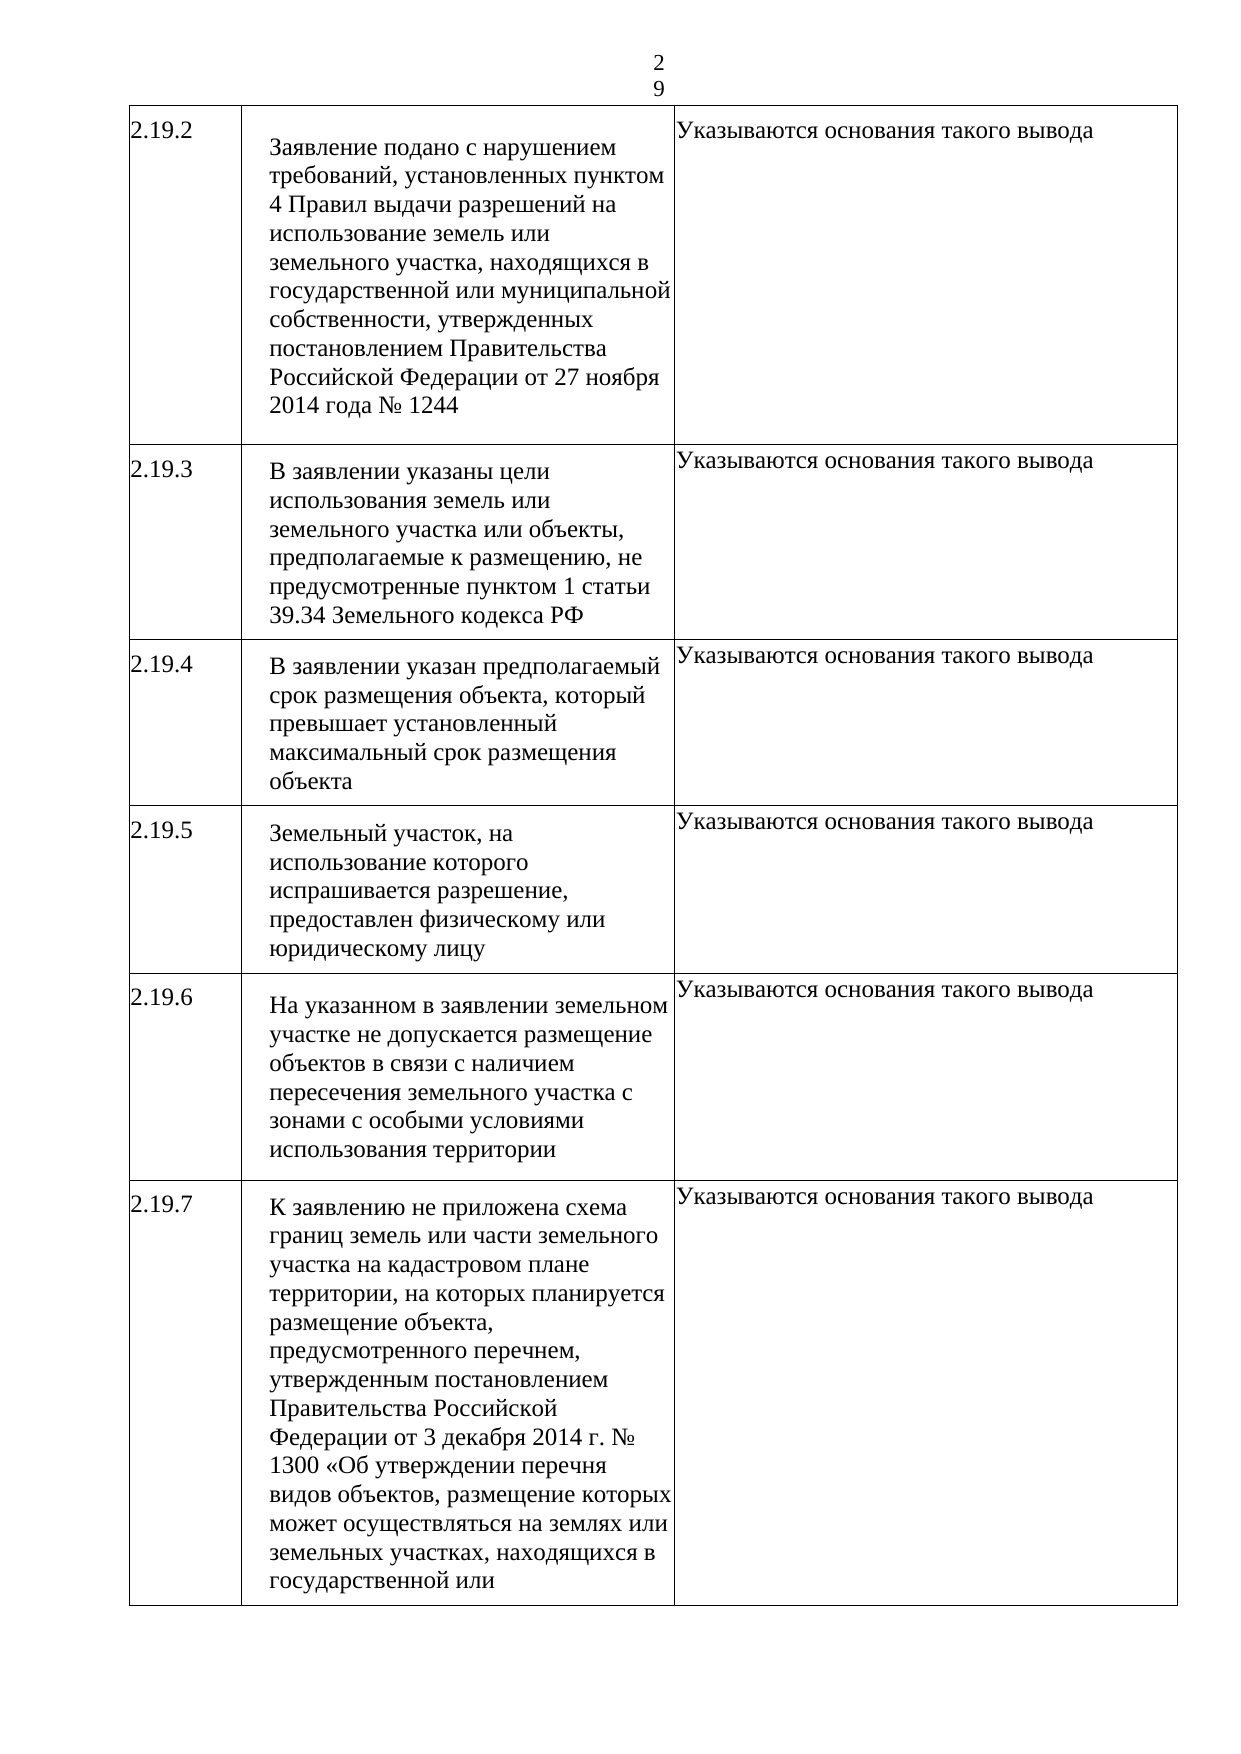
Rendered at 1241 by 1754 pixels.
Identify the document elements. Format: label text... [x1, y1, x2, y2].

table_cell На указанном в заявлении земельном участке не допускается размещение объектов в связи с наличием пересечения земельного участка с зонами с особыми условиями использования территории [242, 974, 674, 1180]
table_cell 2.19.5 [130, 806, 241, 973]
table_cell В заявлении указан предполагаемый срок размещения объекта, который превышает установленный максимальный срок размещения объекта [242, 640, 674, 805]
table_cell Указываются основания такого вывода [675, 806, 1177, 973]
table_cell Указываются основания такого вывода [675, 445, 1177, 639]
table_cell 2.19.6 [130, 974, 241, 1180]
table_header Заявление подано с нарушением требований, установленных пунктом 4 Правил выдачи разрешений на использование земель или земельного участка, находящихся в государственной или муниципальной собственности, утвержденных постановлением Правительства Российской Федерации от 27 ноября 2014 года № 1244 [242, 106, 674, 444]
table_cell Земельный участок, на использование которого испрашивается разрешение, предоставлен физическому или юридическому лицу [242, 806, 674, 973]
table_cell В заявлении указаны цели использования земель или земельного участка или объекты, предполагаемые к размещению, не предусмотренные пунктом 1 статьи 39.34 Земельного кодекса РФ [242, 445, 674, 639]
table_header 2.19.2 [130, 106, 241, 444]
table_cell 2.19.7 [130, 1181, 241, 1605]
table_cell Указываются основания такого вывода [675, 1181, 1177, 1605]
table_cell 2.19.3 [130, 445, 241, 639]
table_cell 2.19.4 [130, 640, 241, 805]
table_header Указываются основания такого вывода [675, 106, 1177, 444]
table_cell Указываются основания такого вывода [675, 640, 1177, 805]
table_cell Указываются основания такого вывода [675, 974, 1177, 1180]
table_cell К заявлению не приложена схема границ земель или части земельного участка на кадастровом плане территории, на которых планируется размещение объекта, предусмотренного перечнем, утвержденным постановлением Правительства Российской Федерации от 3 декабря 2014 г. № 1300 «Об утверждении перечня видов объектов, размещение которых может осуществляться на землях или земельных участках, находящихся в государственной или [242, 1181, 674, 1605]
